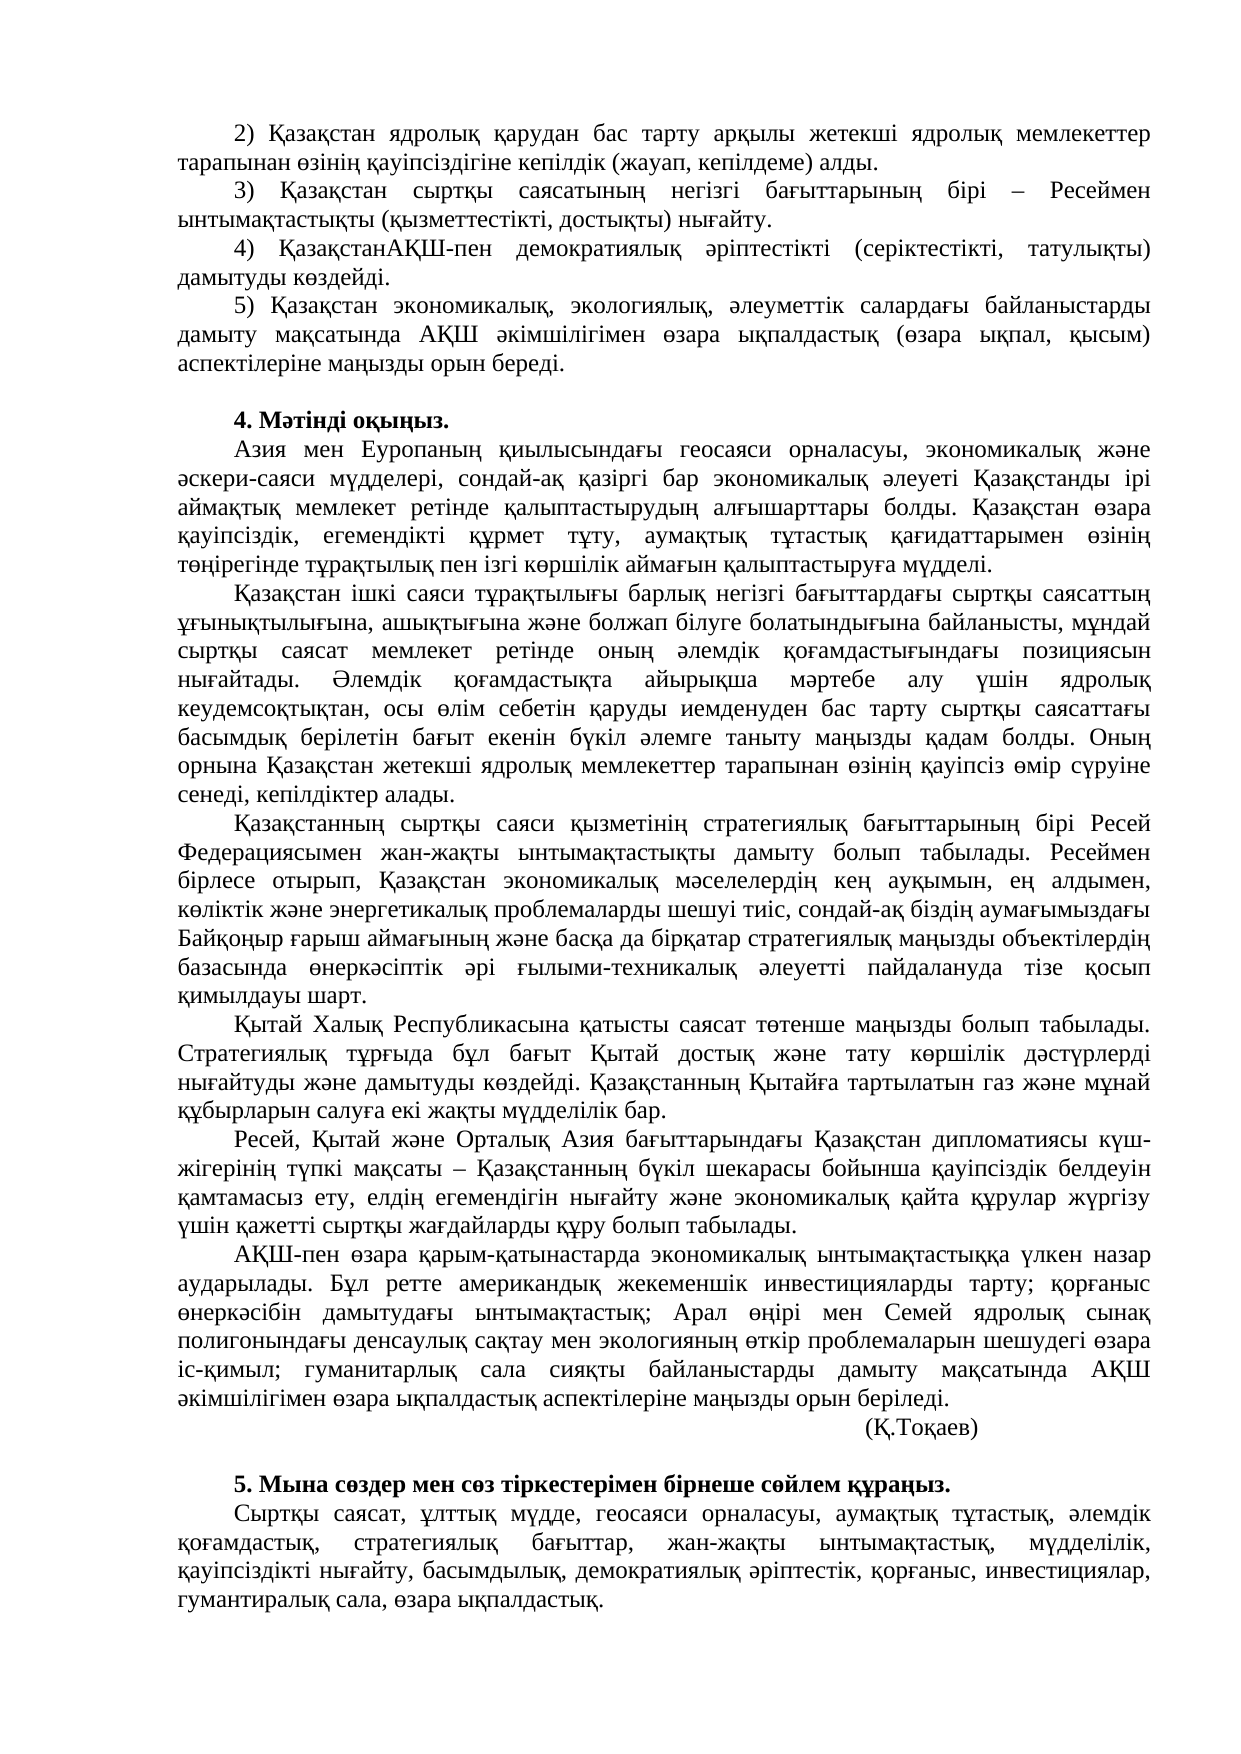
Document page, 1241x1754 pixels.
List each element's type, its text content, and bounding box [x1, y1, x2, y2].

text Қазақстан ішкі саяси тұрақтылығы барлық негізгі бағыттардағы сыртқы саясаттың ұғынықтылығына, ашықтығына және болжап білуге болатындығына байланысты, мұндай сыртқы саясат мемлекет ретінде оның әлемдік қоғамдастығындағы позициясын нығайтады. Әлемдік қоғамдастықта айырықша мәртебе алу үшін ядролық кеудемсоқтықтан, осы өлім себетін қаруды иемденуден бас тарту сыртқы саясаттағы басымдық берілетін бағыт екенін бүкіл әлемге таныту маңызды қадам болды. Оның орнына Қазақстан жетекші ядролық мемлекеттер тарапынан өзінің қауіпсіз өмір сүруіне сенеді, кепілдіктер алады. [177, 578, 1152, 808]
text Ресей, Қытай және Орталық Азия бағыттарындағы Қазақстан дипломатиясы күш-жігерінің түпкі мақсаты – Қазақстанның бүкіл шекарасы бойынша қауіпсіздік белдеуін қамтамасыз ету, елдің егемендігін нығайту және экономикалық қайта құрулар жүргізу үшін қажетті сыртқы жағдайларды құру болып табылады. [177, 1124, 1152, 1239]
text 4. Мәтінді оқыңыз. [177, 406, 1152, 434]
text 2) Қазақстан ядролық қарудан бас тарту арқылы жетекші ядролық мемлекеттер тарапынан өзінің қауіпсіздігіне кепілдік (жауап, кепілдеме) алды. [177, 118, 1152, 176]
text Қытай Халық Республикасына қатысты саясат төтенше маңызды болып табылады. Стратегиялық тұрғыда бұл бағыт Қытай достық және тату көршілік дәстүрлерді нығайтуды және дамытуды көздейді. Қазақстанның Қытайға тартылатын газ және мұнай құбырларын салуға екі жақты мүдделілік бар. [177, 1009, 1152, 1124]
text 3) Қазақстан сыртқы саясатының негізгі бағыттарының бірі – Ресеймен ынтымақтастықты (қызметтестікті, достықты) нығайту. [177, 176, 1152, 233]
text Сыртқы саясат, ұлттық мүдде, геосаяси орналасуы, аумақтық тұтастық, әлемдік қоғамдастық, стратегиялық бағыттар, жан-жақты ынтымақтастық, мүдделілік, қауіпсіздікті нығайту, басымдылық, демократиялық әріптестік, қорғаныс, инвестициялар, гумантиралық сала, өзара ықпалдастық. [177, 1498, 1152, 1613]
text АҚШ-пен өзара қарым-қатынастарда экономикалық ынтымақтастыққа үлкен назар аударылады. Бұл ретте американдық жекеменшік инвестицияларды тарту; қорғаныс өнеркәсібін дамытудағы ынтымақтастық; Арал өңірі мен Семей ядролық сынақ полигонындағы денсаулық сақтау мен экологияның өткір проблемаларын шешудегі өзара іс-қимыл; гуманитарлық сала сияқты байланыстарды дамыту мақсатында АҚШ әкімшілігімен өзара ықпалдастық аспектілеріне маңызды орын беріледі. [177, 1239, 1152, 1412]
text 4) ҚазақстанАҚШ-пен демократиялық әріптестікті (серіктестікті, татулықты) дамытуды көздейді. [177, 233, 1152, 291]
text Қазақстанның сыртқы саяси қызметінің стратегиялық бағыттарының бірі Ресей Федерациясымен жан-жақты ынтымақтастықты дамыту болып табылады. Ресеймен бірлесе отырып, Қазақстан экономикалық мәселелердің кең ауқымын, ең алдымен, көліктік және энергетикалық проблемаларды шешуі тиіс, сондай-ақ біздің аумағымыздағы Байқоңыр ғарыш аймағының және басқа да бірқатар стратегиялық маңызды объектілердің базасында өнеркәсіптік әрі ғылыми-техникалық әлеуетті пайдалануда тізе қосып қимылдауы шарт. [177, 808, 1152, 1009]
text 5. Мына сөздер мен сөз тіркестерімен бірнеше сөйлем құраңыз. [177, 1469, 1152, 1498]
text (Қ.Тоқаев) [177, 1412, 1152, 1441]
text Азия мен Еуропаның қиылысындағы геосаяси орналасуы, экономикалық және әскери-саяси мүдделері, сондай-ақ қазіргі бар экономикалық әлеуеті Қазақстанды ірі аймақтық мемлекет ретінде қалыптастырудың алғышарттары болды. Қазақстан өзара қауіпсіздік, егемендікті құрмет тұту, аумақтық тұтастық қағидаттарымен өзінің төңірегінде тұрақтылық пен ізгі көршілік аймағын қалыптастыруға мүдделі. [177, 434, 1152, 578]
text 5) Қазақстан экономикалық, экологиялық, әлеуметтік салардағы байланыстарды дамыту мақсатында АҚШ әкімшілігімен өзара ықпалдастық (өзара ықпал, қысым) аспектілеріне маңызды орын береді. [177, 291, 1152, 377]
